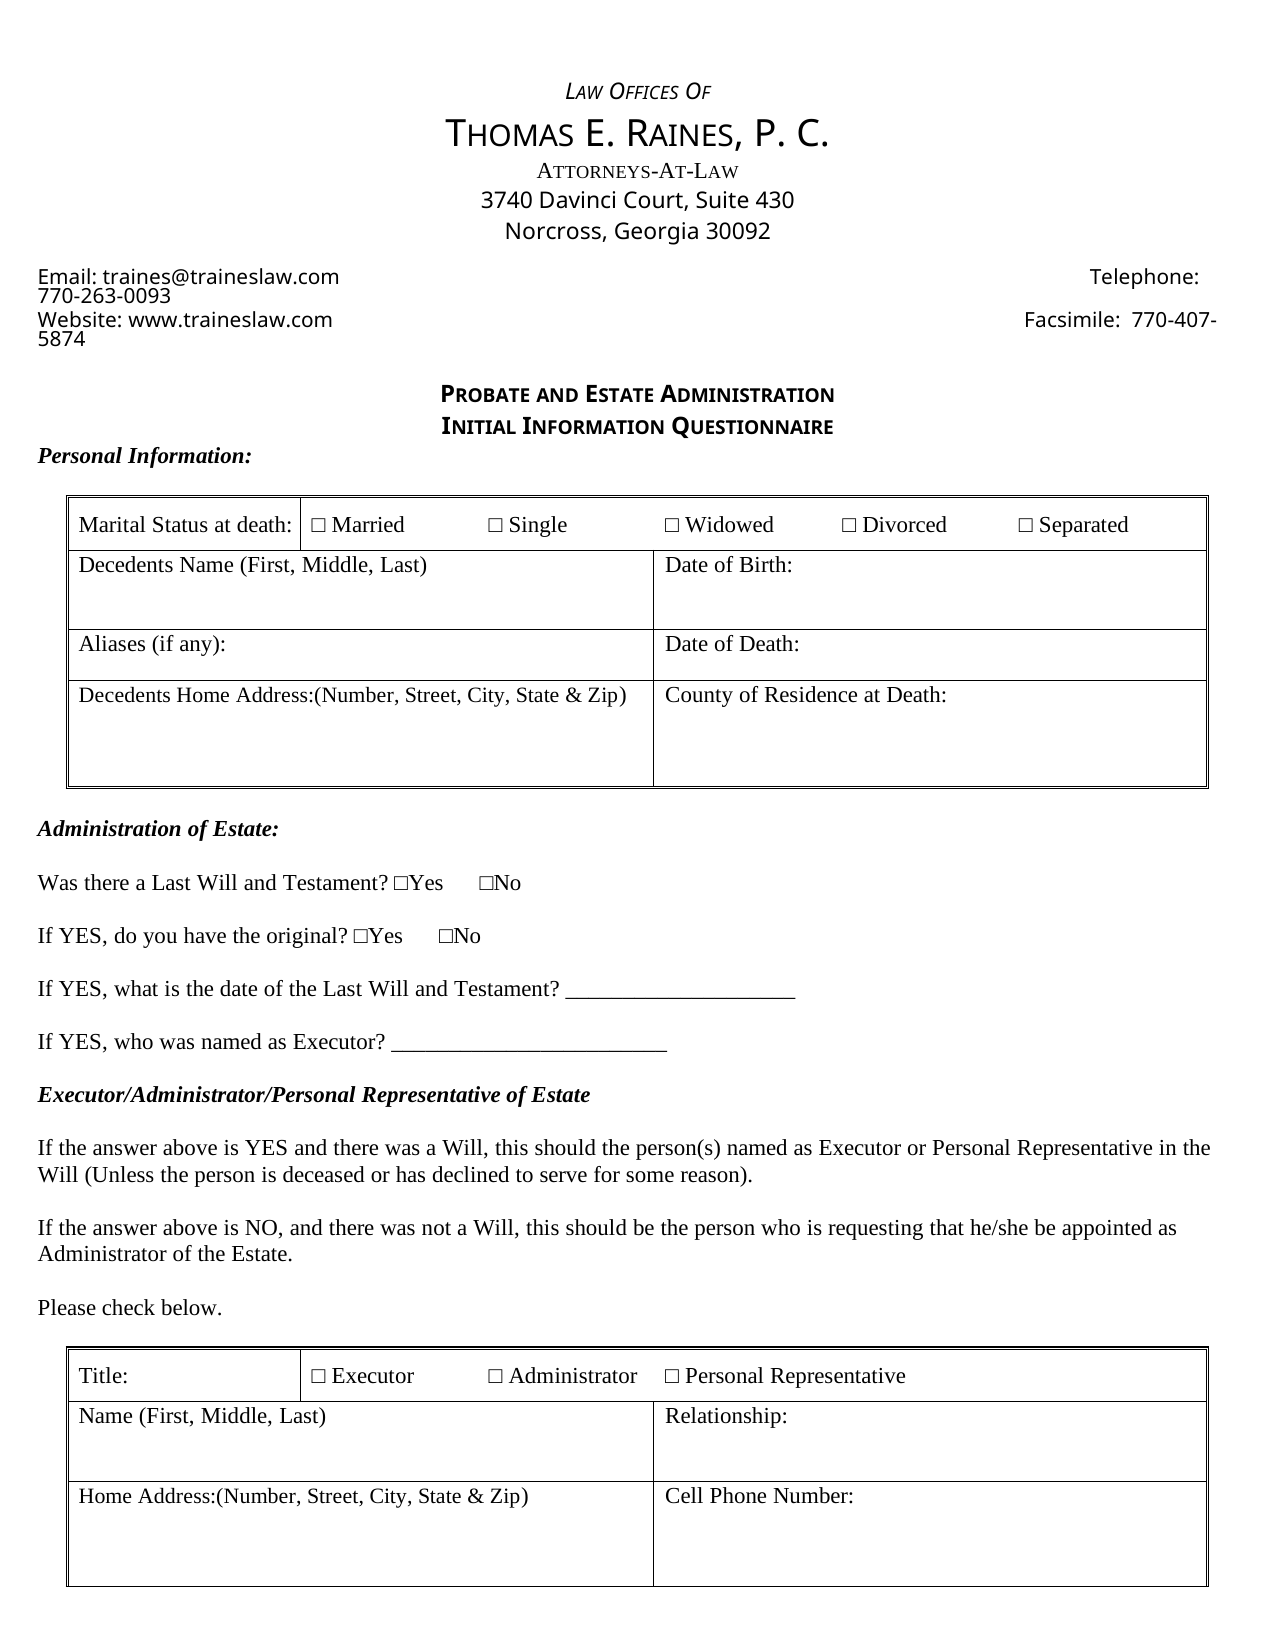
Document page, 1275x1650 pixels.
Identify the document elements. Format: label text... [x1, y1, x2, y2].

text If YES, who was named as Executor? ________________________ [37, 1028, 1275, 1054]
table_cell Decedents Name (First, Middle, Last) [69, 551, 653, 629]
text Website: www.traineslaw.com Facsimile: 770-407-5874 [37, 310, 1237, 353]
table_header □ Executor [301, 1350, 477, 1401]
table_cell Decedents Home Address:(Number, Street, City, State & Zip) [69, 681, 653, 786]
text Attorneys-At-Law [37, 157, 1237, 184]
table_cell Date of Birth: [654, 551, 1206, 629]
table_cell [69, 1482, 653, 1586]
table_header □ Single [477, 498, 654, 549]
table_cell Name (First, Middle, Last) [69, 1402, 653, 1481]
table_header □ Personal Representative [654, 1350, 1206, 1401]
table_cell Relationship: [654, 1402, 1206, 1481]
text If the answer above is YES and there was a Will, this should the person(s) named as Executor or Personal Representative in the Will (Unless the person is deceased or has declined to serve for some reason). [37, 1134, 1237, 1187]
text If the answer above is NO, and there was not a Will, this should be the person who is requesting that he/she be appointed as Administrator of the Estate. [37, 1214, 1237, 1267]
title Thomas E. Raines, P. C. [37, 106, 1237, 157]
text Initial Information Questionnaire [37, 409, 1237, 442]
text Probate and Estate Administration [37, 377, 1237, 409]
text If YES, what is the date of the Last Will and Testament? ____________________ [37, 974, 1275, 1001]
text Email: traines@traineslaw.com Telephone: 770-263-0093 [37, 267, 1237, 310]
text Personal Information: [37, 442, 1237, 468]
table_header □ Separated [1008, 498, 1206, 549]
table_cell Date of Death: [654, 630, 1206, 680]
table_cell County of Residence at Death: [654, 681, 1206, 786]
table_header □ Widowed [654, 498, 831, 549]
text If YES, do you have the original? □Yes □No [37, 921, 1275, 948]
text 30092 [37, 215, 1237, 246]
text Executor/Administrator/Personal Representative of Estate [37, 1081, 1275, 1107]
text Administration of Estate: [37, 815, 1275, 842]
text Was there a Last Will and Testament? □Yes □No [37, 868, 1275, 895]
table_cell Cell Phone Number: [654, 1482, 1206, 1586]
table_header □ Married [301, 498, 477, 549]
table_header Title: [69, 1350, 300, 1401]
table_header □ Divorced [831, 498, 1007, 549]
text Please check below. [37, 1293, 1237, 1320]
table_header □ Administrator [477, 1350, 654, 1401]
title Law Offices Of [37, 75, 1237, 106]
table_cell Aliases (if any): [69, 630, 653, 680]
table_header Marital Status at death: [69, 498, 300, 549]
